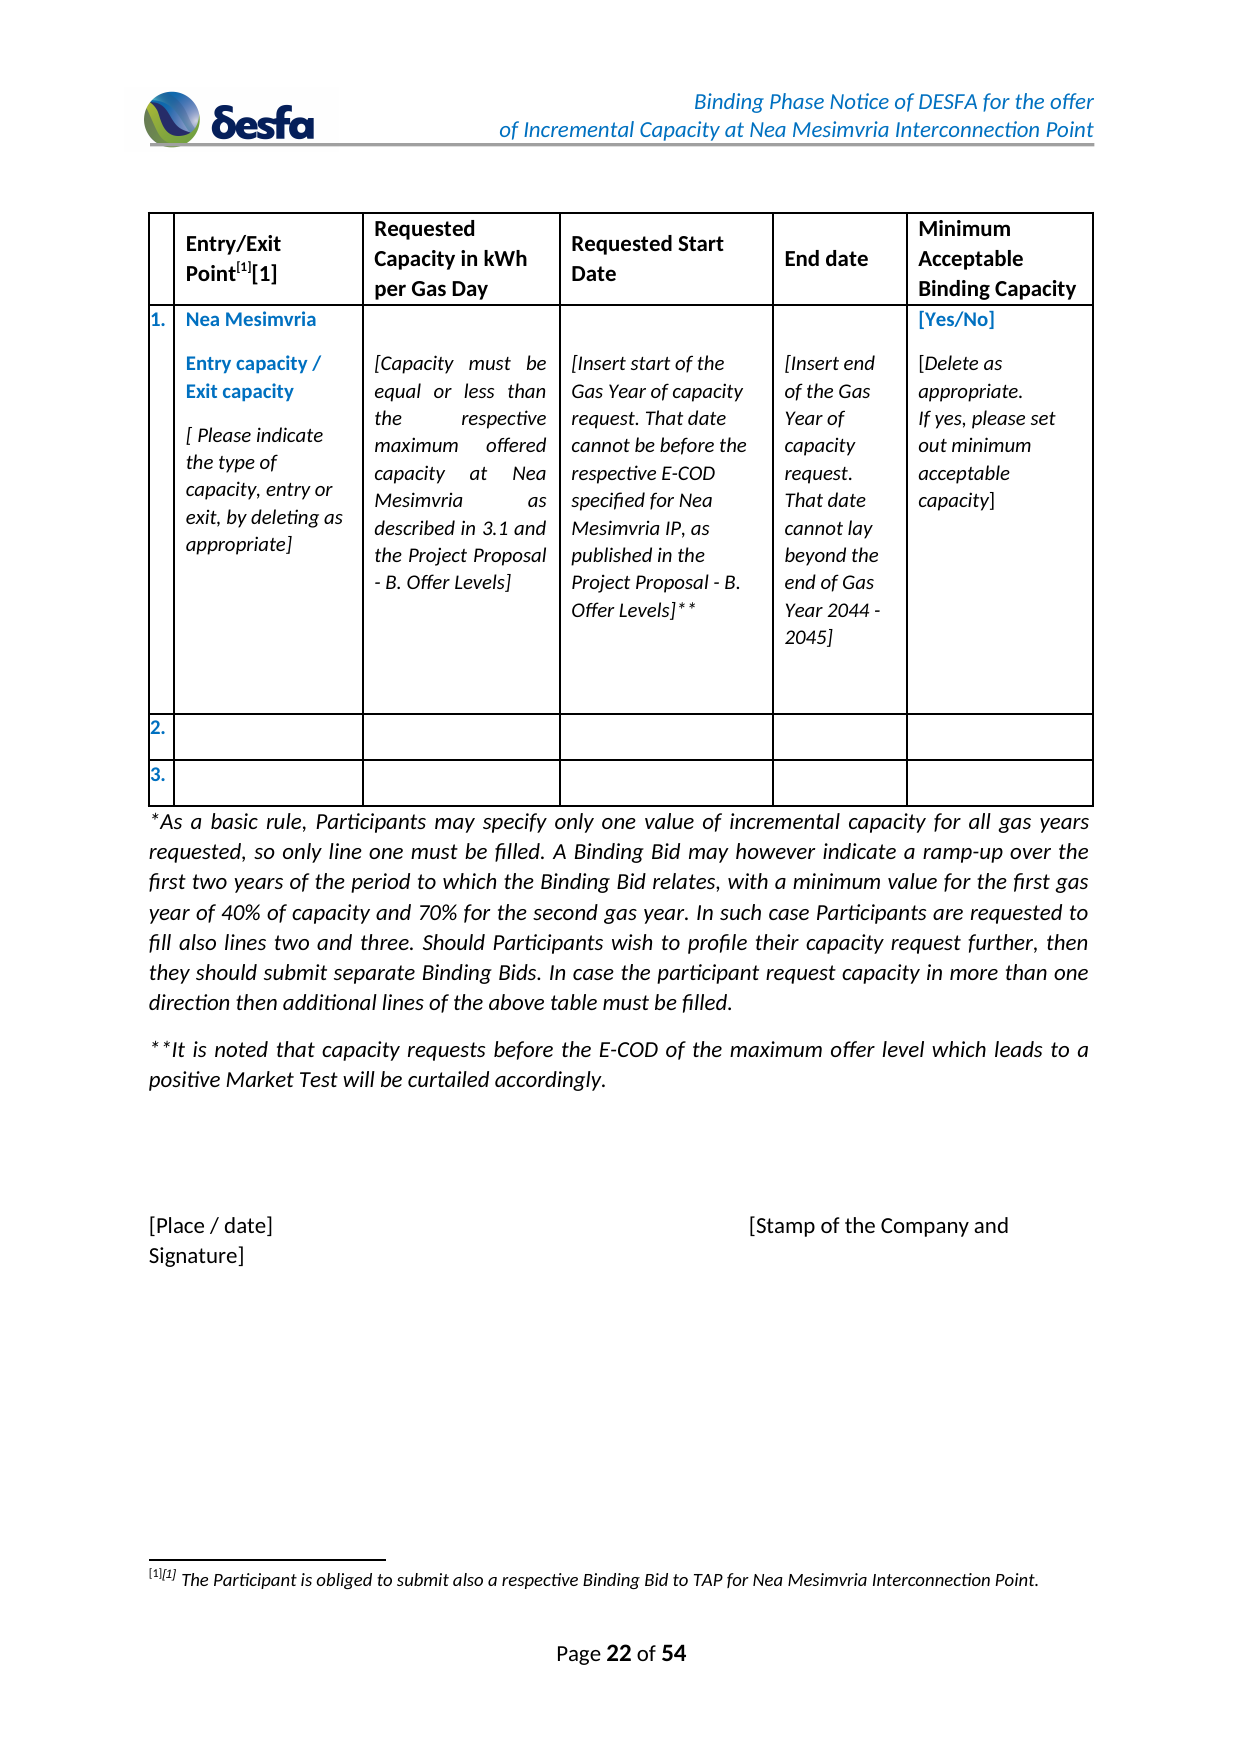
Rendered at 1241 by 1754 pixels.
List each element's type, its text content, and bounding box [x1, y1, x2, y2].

table_cell [Insert start of the Gas Year of capacity request. That date cannot be before the respective E-COD specified for Nea Mesimvria IP, as published in the Project Proposal - B. Offer Levels]** [561, 306, 772, 668]
table_cell Requested Capacity in kWh per Gas Day [364, 214, 559, 304]
table_cell [908, 761, 1092, 805]
text **It is noted that capacity requests before the E-COD of the maximum offer level which leads to a positive Market Test will be curtailed accordingly. [149, 1035, 1093, 1093]
text [Place / date] [Stamp of the Company and Signature] [149, 1211, 1093, 1270]
table_cell [150, 214, 173, 304]
table_cell [561, 669, 772, 712]
table_cell Requested Start Date [561, 214, 772, 304]
table_cell Nea Mesimvria Entry capacity / Exit capacity [ Please indicate the type of capacity, entry or exit, by deleting as appropriate] [175, 306, 362, 668]
table_cell [774, 761, 906, 805]
table_cell [908, 669, 1092, 712]
table_cell [774, 669, 906, 712]
table_cell Entry/Exit Point[1] [175, 214, 362, 304]
table_cell End date [774, 214, 906, 304]
table_cell [774, 715, 906, 759]
table_cell [Capacity must be equal or less than the respective maximum offered capacity at Nea Mesimvria as described in 3.1 and the Project Proposal - B. Offer Levels] [364, 306, 559, 668]
table_cell [Yes/No] [Delete as appropriate. If yes, please set out minimum acceptable capacity] [908, 306, 1092, 668]
table_cell [150, 669, 173, 712]
table_cell [908, 715, 1092, 759]
table_cell [561, 761, 772, 805]
table_cell [364, 669, 559, 712]
table_cell [175, 761, 362, 805]
table_cell 2. [150, 715, 173, 759]
text *As a basic rule, Participants may specify only one value of incremental capacity for all gas years requested, so only line one must be filled. A Binding Bid may however indicate a ramp-up over the first two years of the period to which the Binding Bid relates, with a minimum value for the first gas year of 40% of capacity and 70% for the second gas year. In such case Participants are requested to fill also lines two and three. Should Participants wish to profile their capacity request further, then they should submit separate Binding Bids. In case the participant request capacity in more than one direction then additional lines of the above table must be filled. [149, 807, 1093, 1016]
table_cell [561, 715, 772, 759]
table_cell [Insert end of the Gas Year of capacity request. That date cannot lay beyond the end of Gas Year 2044 -2045] [774, 306, 906, 668]
picture [123, 87, 339, 152]
table_cell [364, 715, 559, 759]
table_cell [175, 715, 362, 759]
table_cell [364, 761, 559, 805]
table_cell 1. [150, 306, 173, 668]
table_cell Minimum Acceptable Binding Capacity [908, 214, 1092, 304]
table_cell 3. [150, 761, 173, 805]
table_cell [175, 669, 362, 712]
